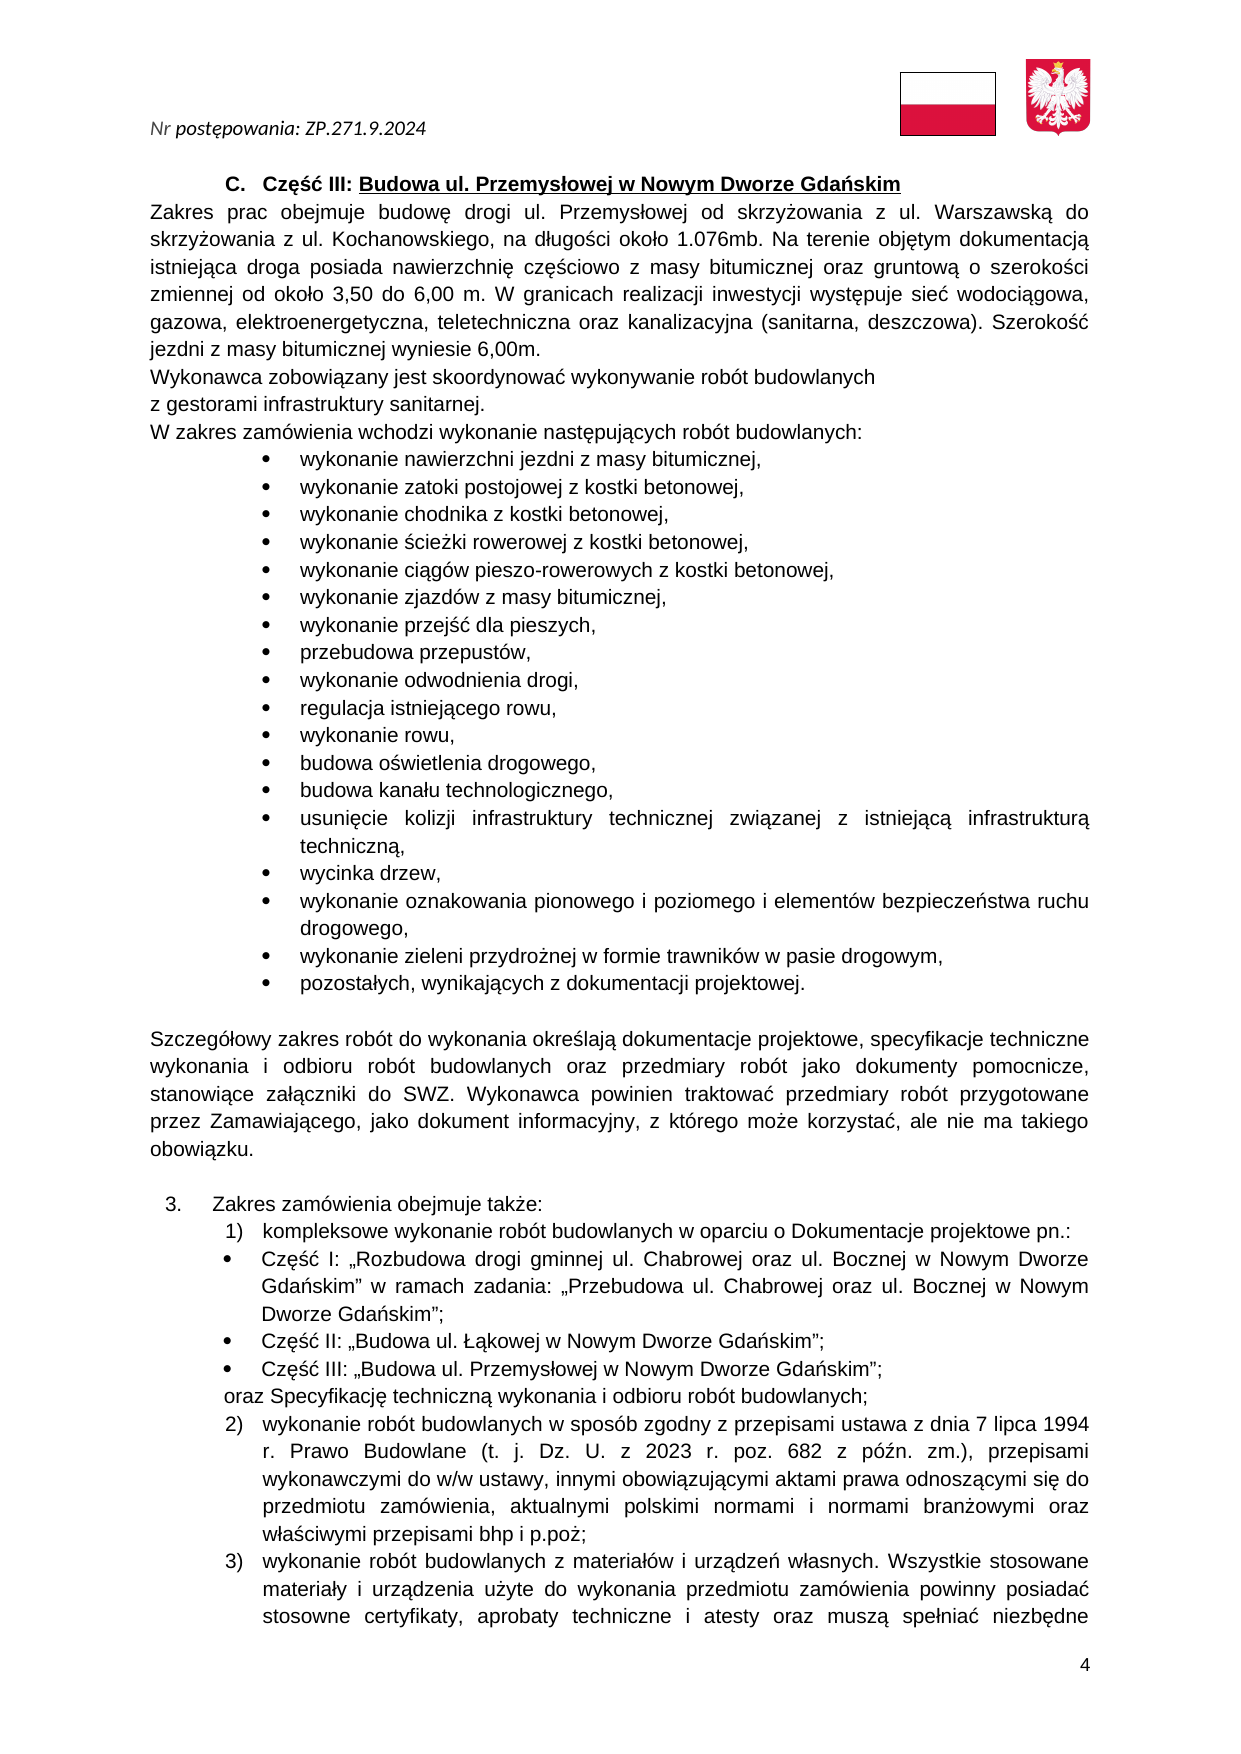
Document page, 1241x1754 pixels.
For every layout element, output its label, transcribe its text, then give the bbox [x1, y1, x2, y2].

text W zakres zamówienia wchodzi wykonanie następujących robót budowlanych: [150, 419, 1090, 443]
list pozostałych, wynikających z dokumentacji projektowej. [262, 971, 1090, 995]
list Część II: „Budowa ul. Łąkowej w Nowym Dworze Gdańskim”; [224, 1329, 1090, 1353]
list kompleksowe wykonanie robót budowlanych w oparciu o Dokumentacje projektowe pn.: [225, 1219, 1090, 1243]
list wykonanie zatoki postojowej z kostki betonowej, [262, 474, 1090, 499]
list przebudowa przepustów, [262, 640, 1090, 664]
list regulacja istniejącego rowu, [262, 695, 1090, 719]
list Zakres zamówienia obejmuje także: [165, 1191, 1090, 1215]
list Część III: Budowa ul. Przemysłowej w Nowym Dworze Gdańskim [225, 172, 1090, 196]
text Zakres prac obejmuje budowę drogi ul. Przemysłowej od skrzyżowania z ul. Warszawską do skrzyżowania z ul. Kochanowskiego, na długości około 1.076mb. Na terenie objętym dokumentacją istniejąca droga posiada nawierzchnię częściowo z masy bitumicznej oraz gruntową o szerokości zmiennej od około 3,50 do 6,00 m. W granicach realizacji inwestycji występuje sieć wodociągowa, gazowa, elektroenergetyczna, teletechniczna oraz kanalizacyjna (sanitarna, deszczowa). Szerokość jezdni z masy bitumicznej wyniesie 6,00m. [150, 199, 1090, 361]
list wykonanie chodnika z kostki betonowej, [262, 502, 1090, 526]
list wykonanie ciągów pieszo-rowerowych z kostki betonowej, [262, 557, 1090, 581]
list wykonanie zieleni przydrożnej w formie trawników w pasie drogowym, [262, 944, 1090, 968]
text Szczegółowy zakres robót do wykonania określają dokumentacje projektowe, specyfikacje techniczne wykonania i odbioru robót budowlanych oraz przedmiary robót jako dokumenty pomocnicze, stanowiące załączniki do SWZ. Wykonawca powinien traktować przedmiary robót przygotowane przez Zamawiającego, jako dokument informacyjny, z którego może korzystać, ale nie ma takiego obowiązku. [150, 1026, 1090, 1160]
list wykonanie odwodnienia drogi, [262, 668, 1090, 692]
list wycinka drzew, [262, 861, 1090, 885]
picture [901, 73, 995, 135]
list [225, 1549, 1090, 1628]
list usunięcie kolizji infrastruktury technicznej związanej z istniejącą infrastrukturą techniczną, [262, 806, 1090, 857]
list budowa kanału technologicznego, [262, 778, 1090, 802]
list wykonanie nawierzchni jezdni z masy bitumicznej, [262, 447, 1090, 471]
list wykonanie ścieżki rowerowej z kostki betonowej, [262, 530, 1090, 554]
list wykonanie oznakowania pionowego i poziomego i elementów bezpieczeństwa ruchu drogowego, [262, 888, 1090, 940]
list Część I: „Rozbudowa drogi gminnej ul. Chabrowej oraz ul. Bocznej w Nowym Dworze Gdańskim” w ramach zadania: „Przebudowa ul. Chabrowej oraz ul. Bocznej w Nowym Dworze Gdańskim”; [224, 1246, 1090, 1325]
list Część III: „Budowa ul. Przemysłowej w Nowym Dworze Gdańskim”; [224, 1357, 1090, 1381]
list budowa oświetlenia drogowego, [262, 751, 1090, 775]
text oraz Specyfikację techniczną wykonania i odbioru robót budowlanych; [150, 1384, 1090, 1408]
list wykonanie rowu, [262, 723, 1090, 747]
text Wykonawca zobowiązany jest skoordynować wykonywanie robót budowlanych z gestorami infrastruktury sanitarnej. [150, 364, 1090, 416]
list wykonanie zjazdów z masy bitumicznej, [262, 585, 1090, 609]
list wykonanie przejść dla pieszych, [262, 613, 1090, 637]
picture [1024, 59, 1091, 136]
list wykonanie robót budowlanych w sposób zgodny z przepisami ustawa z dnia 7 lipca 1994 r. Prawo Budowlane (t. j. Dz. U. z 2023 r. poz. 682 z późn. zm.), przepisami wykonawczymi do w/w ustawy, innymi obowiązującymi aktami prawa odnoszącymi się do przedmiotu zamówienia, aktualnymi polskimi normami i normami branżowymi oraz właściwymi przepisami bhp i p.poż; [225, 1412, 1090, 1546]
